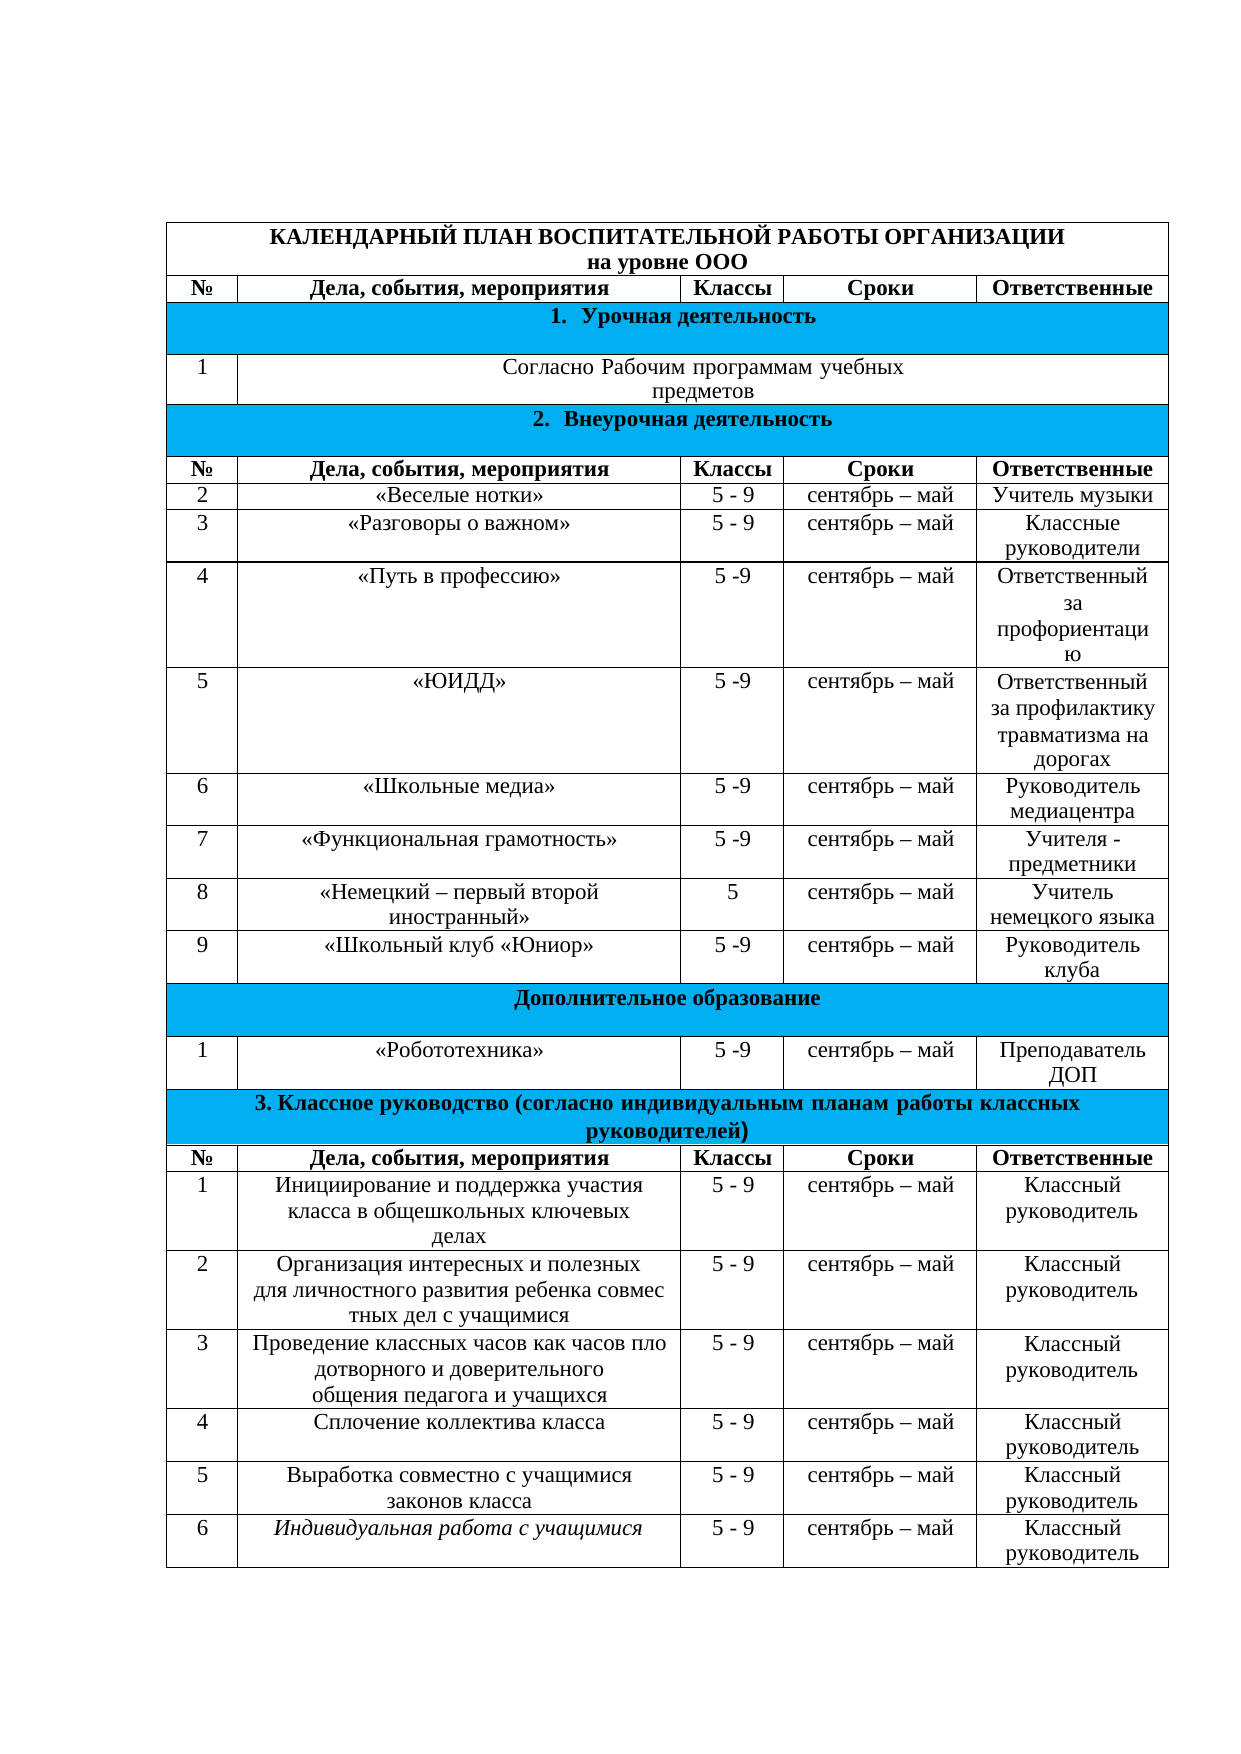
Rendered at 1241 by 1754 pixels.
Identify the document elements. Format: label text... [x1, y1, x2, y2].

table_cell 5 - 9 [681, 484, 783, 508]
table_cell сентябрь – май [784, 510, 976, 561]
table_cell 5 - 9 [681, 1172, 783, 1250]
table_cell Ответственные [977, 276, 1168, 302]
table_cell сентябрь – май [784, 931, 976, 983]
table_cell Дела, события, мероприятия [238, 457, 680, 483]
table_cell сентябрь – май [784, 1037, 976, 1088]
table_cell «Разговоры о важном» [238, 510, 680, 561]
table_cell Сроки [784, 457, 976, 483]
table_cell сентябрь – май [784, 484, 976, 508]
table_cell сентябрь – май [784, 879, 976, 930]
table_cell Согласно Рабочим программам учебных предметов [238, 355, 1168, 404]
table_cell Ответственные [977, 1146, 1168, 1171]
table_cell 5 -9 [681, 563, 783, 667]
table_cell Ответственный за профориентаци ю [977, 563, 1168, 667]
table_cell № [167, 276, 237, 302]
table_cell Сроки [784, 1146, 976, 1171]
table_cell Выработка совместно с учащимися законов класса [238, 1462, 680, 1514]
table_cell Учитель немецкого языка [977, 879, 1168, 930]
table_cell 5 [167, 668, 237, 772]
table_cell 6 [167, 1515, 237, 1567]
table_cell сентябрь – май [784, 563, 976, 667]
table_cell 5 - 9 [681, 510, 783, 561]
table_cell 3 [167, 1330, 237, 1408]
table_cell «Путь в профессию» [238, 563, 680, 667]
table_cell 5 -9 [681, 1037, 783, 1088]
table_cell Проведение классных часов как часов пло дотворного и доверительного общения педагога и учащихся [238, 1330, 680, 1408]
table_cell Классный руководитель [977, 1251, 1168, 1329]
table_cell Классы [681, 457, 783, 483]
table_cell 5 -9 [681, 826, 783, 878]
table_cell Сроки [784, 276, 976, 302]
table_header КАЛЕНДАРНЫЙ ПЛАН ВОСПИТАТЕЛЬНОЙ РАБОТЫ ОРГАНИЗАЦИИ на уровне ООО [167, 223, 1168, 275]
table_cell Организация интересных и полезных для личностного развития ребенка совмес тных дел с учащимися [238, 1251, 680, 1329]
table_cell Классный руководитель [977, 1462, 1168, 1514]
table_cell «Школьные медиа» [238, 774, 680, 825]
table_cell 5 -9 [681, 774, 783, 825]
table_cell 2 [167, 1251, 237, 1329]
table_cell 2 [167, 484, 237, 508]
table_cell «ЮИДД» [238, 668, 680, 772]
table_cell 1. Урочная деятельность [167, 303, 1168, 354]
table_cell 7 [167, 826, 237, 878]
table_cell сентябрь – май [784, 774, 976, 825]
table_cell Классный руководитель [977, 1172, 1168, 1250]
table_cell № [167, 457, 237, 483]
table_cell «Немецкий – первый второй иностранный» [238, 879, 680, 930]
table_cell 5 [167, 1462, 237, 1514]
table_cell 5 -9 [681, 931, 783, 983]
table_cell 6 [167, 774, 237, 825]
table_cell 5 - 9 [681, 1409, 783, 1461]
table_cell Классы [681, 276, 783, 302]
table_cell Руководитель клуба [977, 931, 1168, 983]
table_cell сентябрь – май [784, 1251, 976, 1329]
table_cell «Робототехника» [238, 1037, 680, 1088]
table_cell Классные руководители [977, 510, 1168, 561]
table_cell 5 -9 [681, 668, 783, 772]
table_cell 5 - 9 [681, 1330, 783, 1408]
table_cell 9 [167, 931, 237, 983]
table_cell Преподаватель ДОП [977, 1037, 1168, 1088]
table_cell Учителя - предметники [977, 826, 1168, 878]
table_cell Учитель музыки [977, 484, 1168, 508]
table_cell Инициирование и поддержка участия класса в общешкольных ключевых делах [238, 1172, 680, 1250]
table_cell сентябрь – май [784, 1409, 976, 1461]
table_cell Классный руководитель [977, 1330, 1168, 1408]
table_cell 4 [167, 1409, 237, 1461]
table_cell Дела, события, мероприятия [238, 276, 680, 302]
table_cell «Школьный клуб «Юниор» [238, 931, 680, 983]
table_cell «Функциональная грамотность» [238, 826, 680, 878]
table_cell Классы [681, 1146, 783, 1171]
table_cell сентябрь – май [784, 1462, 976, 1514]
table_cell сентябрь – май [784, 826, 976, 878]
table_cell сентябрь – май [784, 1515, 976, 1567]
table_cell 5 - 9 [681, 1515, 783, 1567]
table_cell Руководитель медиацентра [977, 774, 1168, 825]
table_cell 3. Классное руководство (согласно индивидуальным планам работы классных руководителей) [167, 1090, 1168, 1144]
table_cell 2. Внеурочная деятельность [167, 405, 1168, 456]
table_cell 5 [681, 879, 783, 930]
table_cell № [167, 1146, 237, 1171]
table_cell 1 [167, 355, 237, 404]
table_cell Дела, события, мероприятия [238, 1146, 680, 1171]
table_cell 1 [167, 1172, 237, 1250]
table_cell 5 - 9 [681, 1251, 783, 1329]
table_cell Классный руководитель [977, 1515, 1168, 1567]
table_cell Индивидуальная работа с учащимися [238, 1515, 680, 1567]
table_cell Дополнительное образование [167, 984, 1168, 1036]
table_cell 1 [167, 1037, 237, 1088]
table_cell Ответственный за профилактику травматизма на дорогах [977, 668, 1168, 772]
table_cell Сплочение коллектива класса [238, 1409, 680, 1461]
table_cell 8 [167, 879, 237, 930]
table_cell сентябрь – май [784, 668, 976, 772]
table_cell Классный руководитель [977, 1409, 1168, 1461]
table_cell «Веселые нотки» [238, 484, 680, 508]
table_cell сентябрь – май [784, 1172, 976, 1250]
table_cell 4 [167, 563, 237, 667]
table_cell сентябрь – май [784, 1330, 976, 1408]
table_cell 3 [167, 510, 237, 561]
table_cell 5 - 9 [681, 1462, 783, 1514]
table_cell Ответственные [977, 457, 1168, 483]
